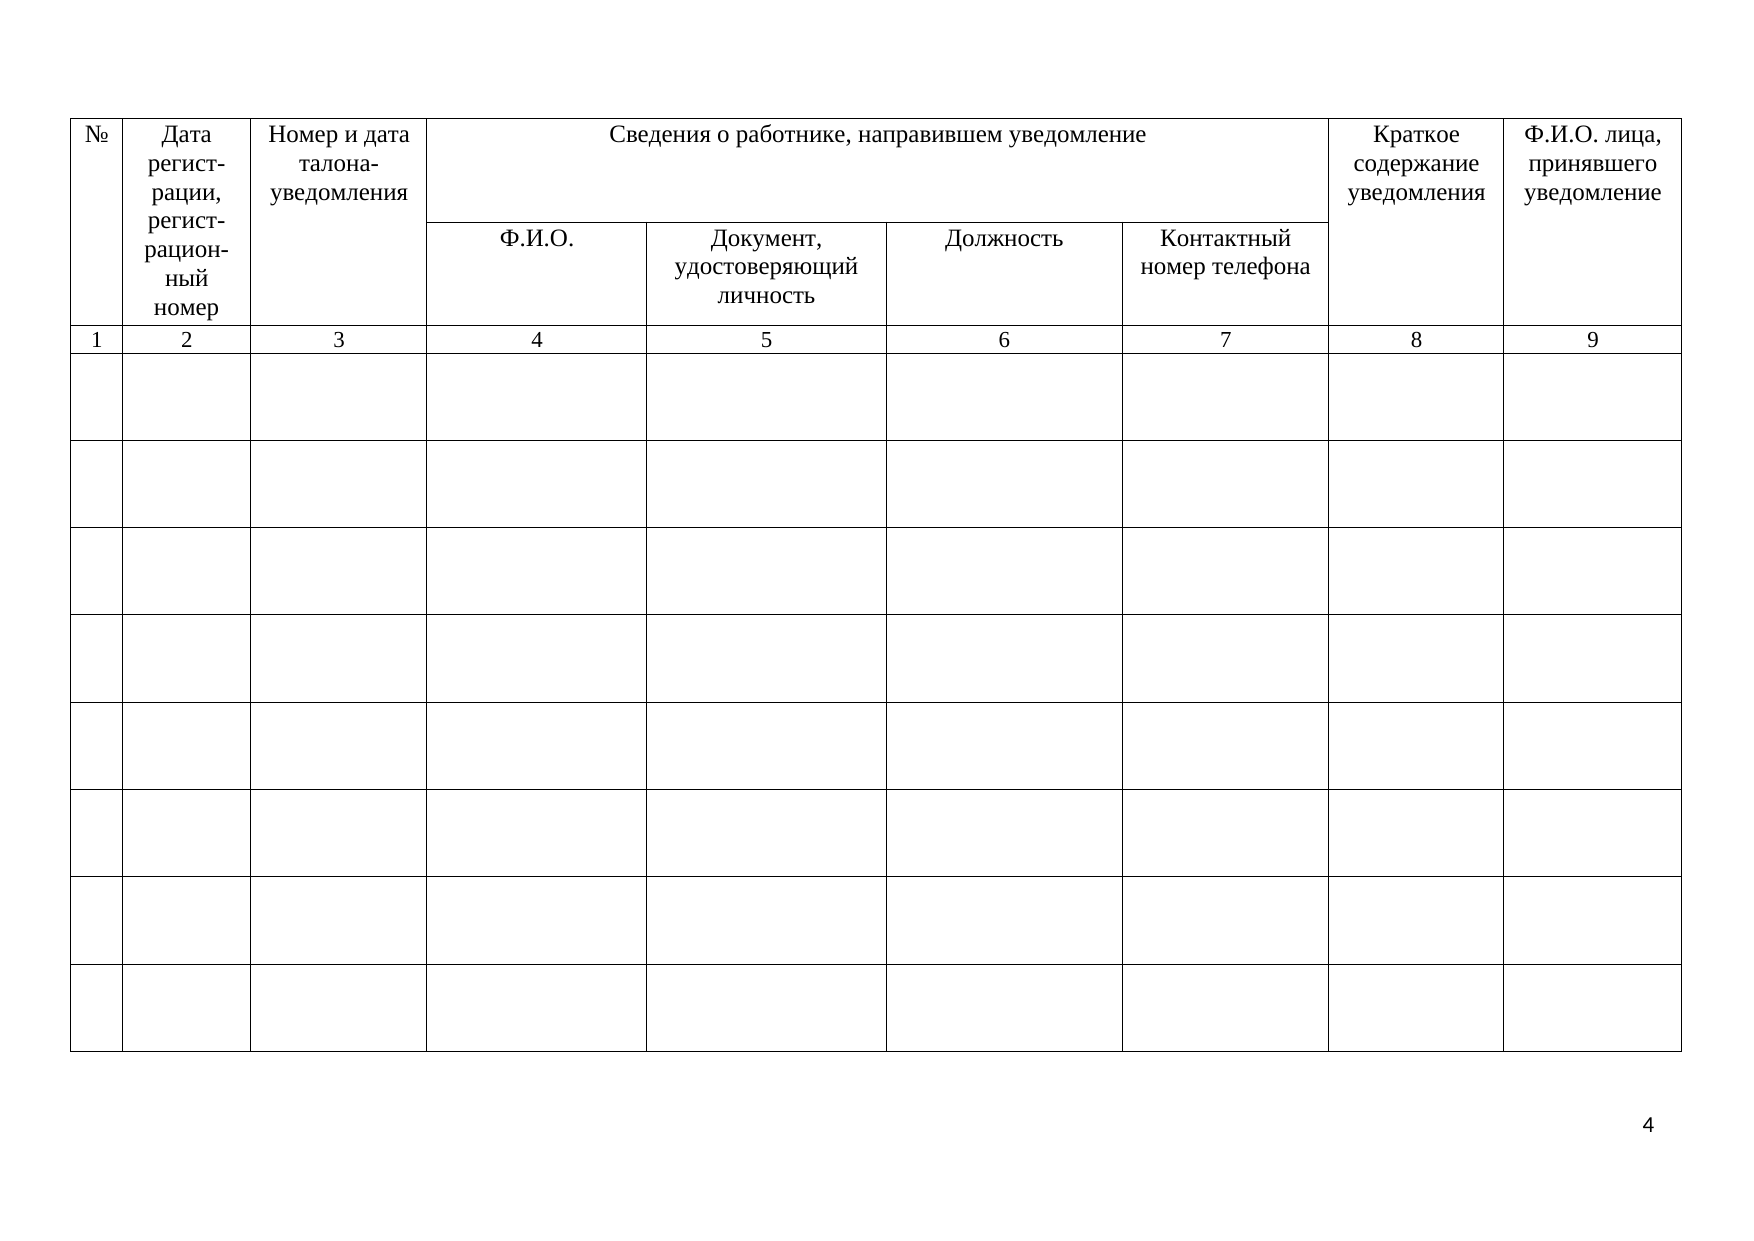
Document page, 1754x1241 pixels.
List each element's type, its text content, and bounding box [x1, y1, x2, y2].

table_cell [427, 528, 646, 614]
table_cell [887, 703, 1122, 789]
table_cell Документ, удостоверяющий личность [647, 223, 886, 325]
table_cell [1329, 528, 1503, 614]
table_cell [887, 877, 1122, 963]
table_cell [1329, 790, 1503, 876]
table_cell [887, 790, 1122, 876]
table_cell 6 [887, 326, 1122, 352]
table_cell 8 [1329, 326, 1503, 352]
table_cell [1504, 441, 1681, 527]
table_cell 4 [427, 326, 646, 352]
table_cell [71, 354, 122, 440]
table_cell [123, 441, 250, 527]
table_cell [1504, 528, 1681, 614]
table_cell [71, 528, 122, 614]
table_cell [1504, 615, 1681, 702]
table_cell [1504, 354, 1681, 440]
table_cell [427, 354, 646, 440]
table_cell [71, 703, 122, 789]
table_cell [1123, 528, 1328, 614]
table_cell [1123, 877, 1328, 963]
table_cell [123, 354, 250, 440]
table_cell [427, 615, 646, 702]
table_cell [647, 877, 886, 963]
table_cell [647, 528, 886, 614]
table_cell [251, 615, 426, 702]
table_cell 1 [71, 326, 122, 352]
table_cell [1123, 965, 1328, 1051]
table_cell [123, 528, 250, 614]
table_cell [647, 965, 886, 1051]
table_cell [1504, 703, 1681, 789]
table_cell [251, 354, 426, 440]
table_cell [123, 703, 250, 789]
table_cell [1123, 615, 1328, 702]
table_cell [427, 703, 646, 789]
table_cell [71, 877, 122, 963]
table_cell Контактный номер телефона [1123, 223, 1328, 325]
table_cell 7 [1123, 326, 1328, 352]
table_cell [647, 615, 886, 702]
table_cell [1504, 965, 1681, 1051]
table_cell [1123, 441, 1328, 527]
table_cell [427, 965, 646, 1051]
table_cell [1123, 703, 1328, 789]
table_cell [427, 790, 646, 876]
table_cell [251, 528, 426, 614]
table_cell [887, 528, 1122, 614]
table_cell Должность [887, 223, 1122, 325]
table_cell [123, 790, 250, 876]
table_cell [71, 441, 122, 527]
table_cell [647, 703, 886, 789]
table_cell [887, 354, 1122, 440]
table_cell [647, 790, 886, 876]
table_cell [123, 965, 250, 1051]
table_cell [123, 877, 250, 963]
table_cell [251, 790, 426, 876]
table_header Сведения о работнике, направившем уведомление [427, 119, 1328, 222]
table_cell [1329, 615, 1503, 702]
table_cell [1329, 354, 1503, 440]
table_cell [1123, 354, 1328, 440]
table_cell [647, 354, 886, 440]
table_cell [1504, 790, 1681, 876]
table_cell [71, 615, 122, 702]
table_cell [1123, 790, 1328, 876]
table_header Ф.И.О. лица, принявшего уведомление [1504, 119, 1681, 325]
table_cell 2 [123, 326, 250, 352]
table_cell 5 [647, 326, 886, 352]
table_cell [427, 877, 646, 963]
table_cell [1329, 441, 1503, 527]
table_cell [251, 441, 426, 527]
table_cell [887, 965, 1122, 1051]
table_cell [427, 441, 646, 527]
table_header Дата регист-рации, регист-рацион-ный номер [123, 119, 250, 325]
table_cell Ф.И.О. [427, 223, 646, 325]
table_cell [887, 441, 1122, 527]
table_cell [887, 615, 1122, 702]
table_cell 9 [1504, 326, 1681, 352]
table_cell [251, 703, 426, 789]
table_header № [71, 119, 122, 325]
table_cell [647, 441, 886, 527]
table_cell [123, 615, 250, 702]
table_cell [1329, 965, 1503, 1051]
table_cell [251, 965, 426, 1051]
table_cell 3 [251, 326, 426, 352]
table_cell [1329, 877, 1503, 963]
table_cell [1329, 703, 1503, 789]
table_cell [1504, 877, 1681, 963]
table_header Краткое содержание уведомления [1329, 119, 1503, 325]
table_cell [71, 790, 122, 876]
table_cell [251, 877, 426, 963]
table_cell [71, 965, 122, 1051]
table_header Номер и дата талона-уведомления [251, 119, 426, 325]
